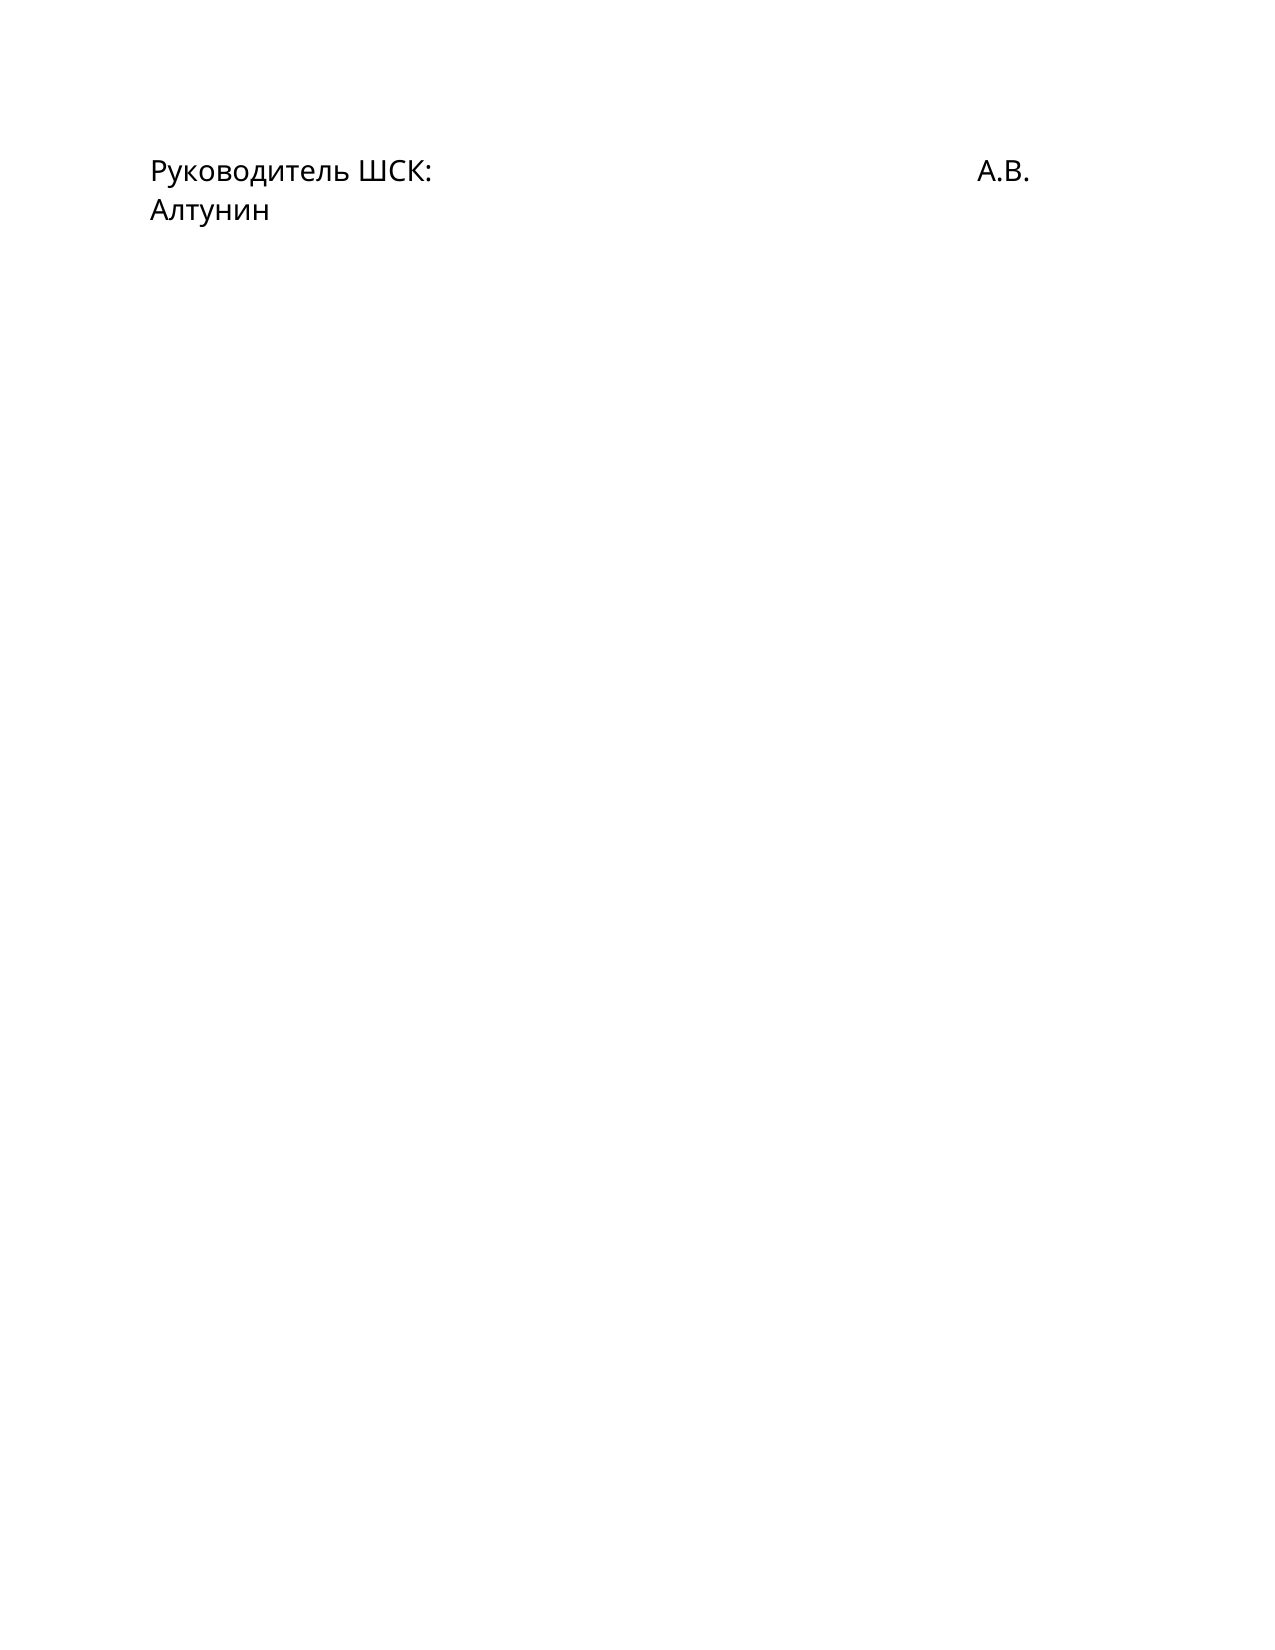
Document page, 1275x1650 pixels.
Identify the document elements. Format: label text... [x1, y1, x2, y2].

text Руководитель ШСК: А.В. Алтунин [150, 150, 1125, 229]
